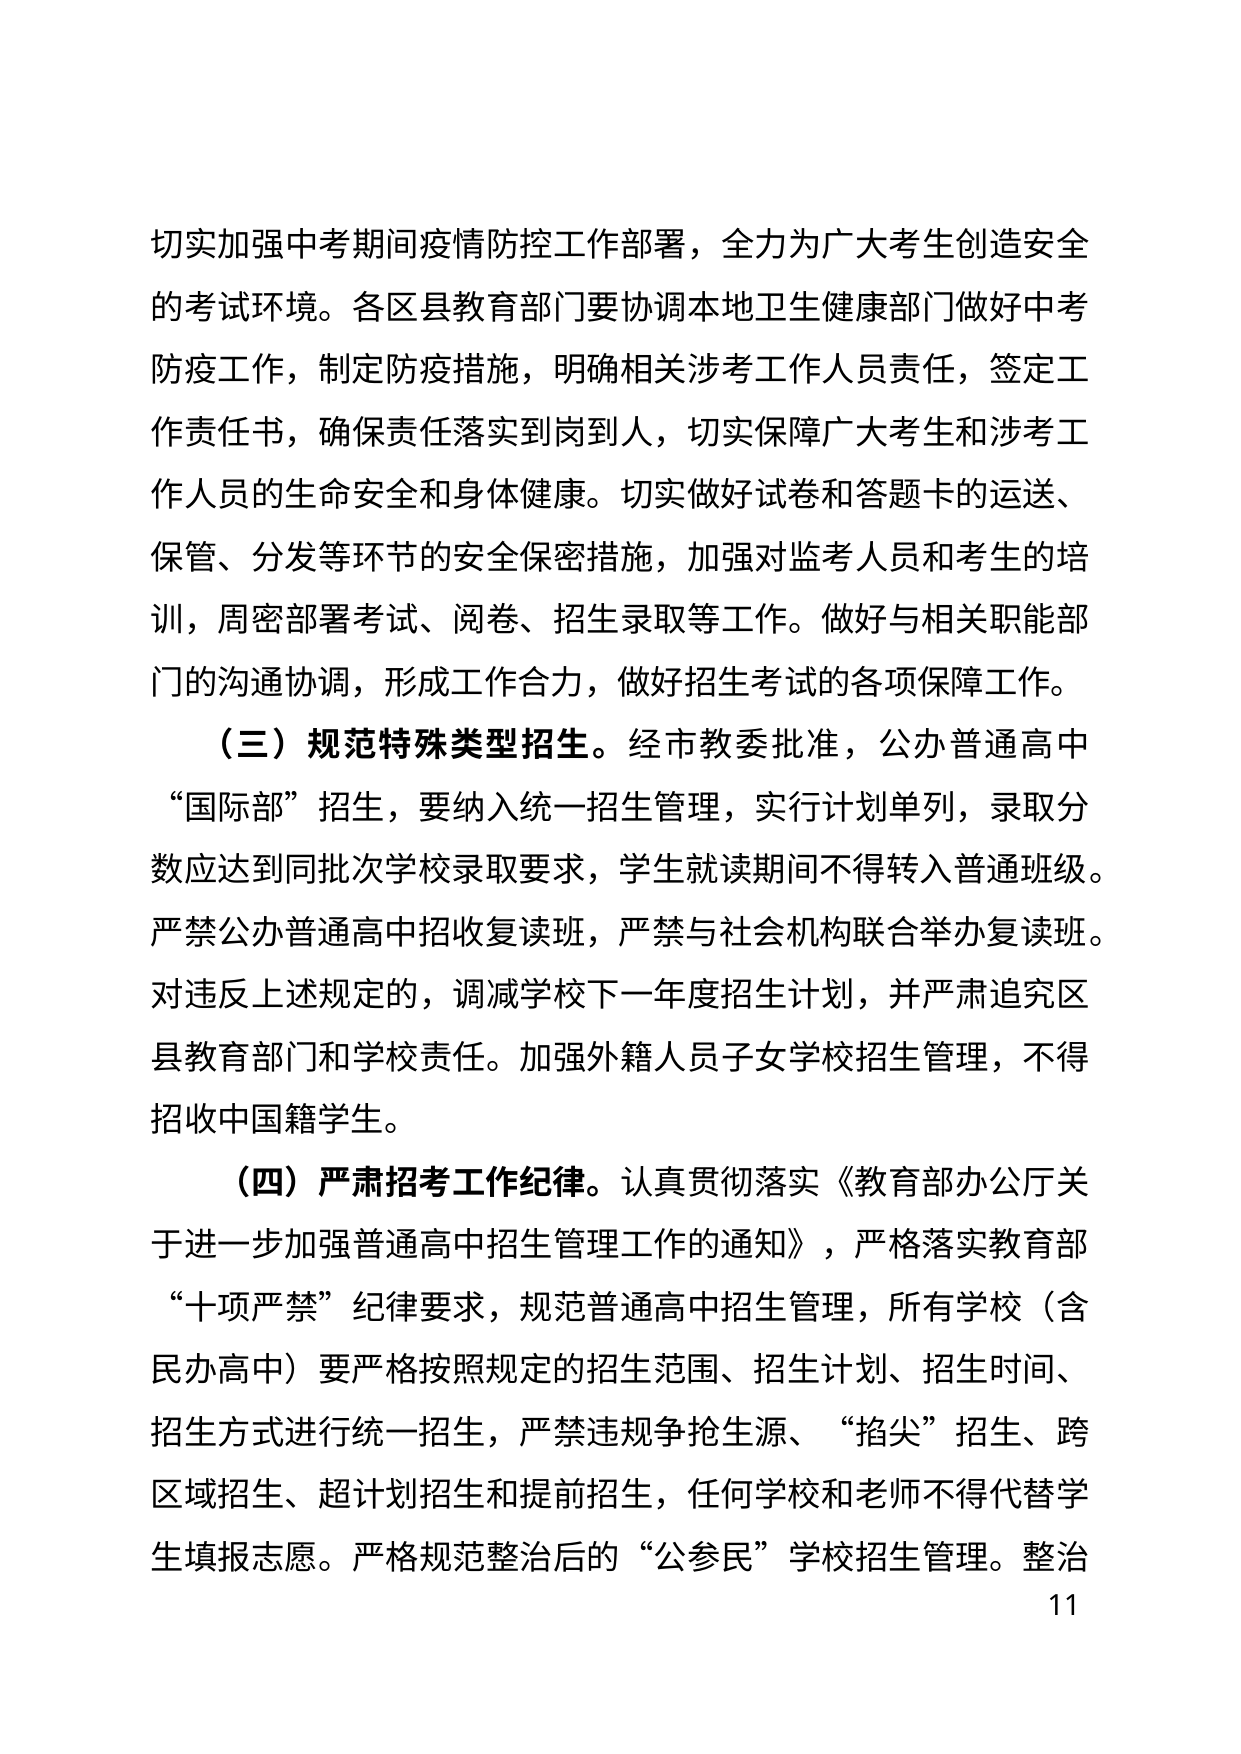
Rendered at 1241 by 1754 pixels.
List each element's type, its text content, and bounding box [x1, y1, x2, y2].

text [151, 1144, 1089, 1582]
text （三）规范特殊类型招生。经市教委批准，公办普通高中“国际部”招生，要纳入统一招生管理，实行计划单列，录取分数应达到同批次学校录取要求，学生就读期间不得转入普通班级。严禁公办普通高中招收复读班，严禁与社会机构联合举办复读班。对违反上述规定的，调减学校下一年度招生计划，并严肃追究区县教育部门和学校责任。加强外籍人员子女学校招生管理，不得招收中国籍学生。 [151, 707, 1089, 1144]
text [151, 207, 1089, 707]
